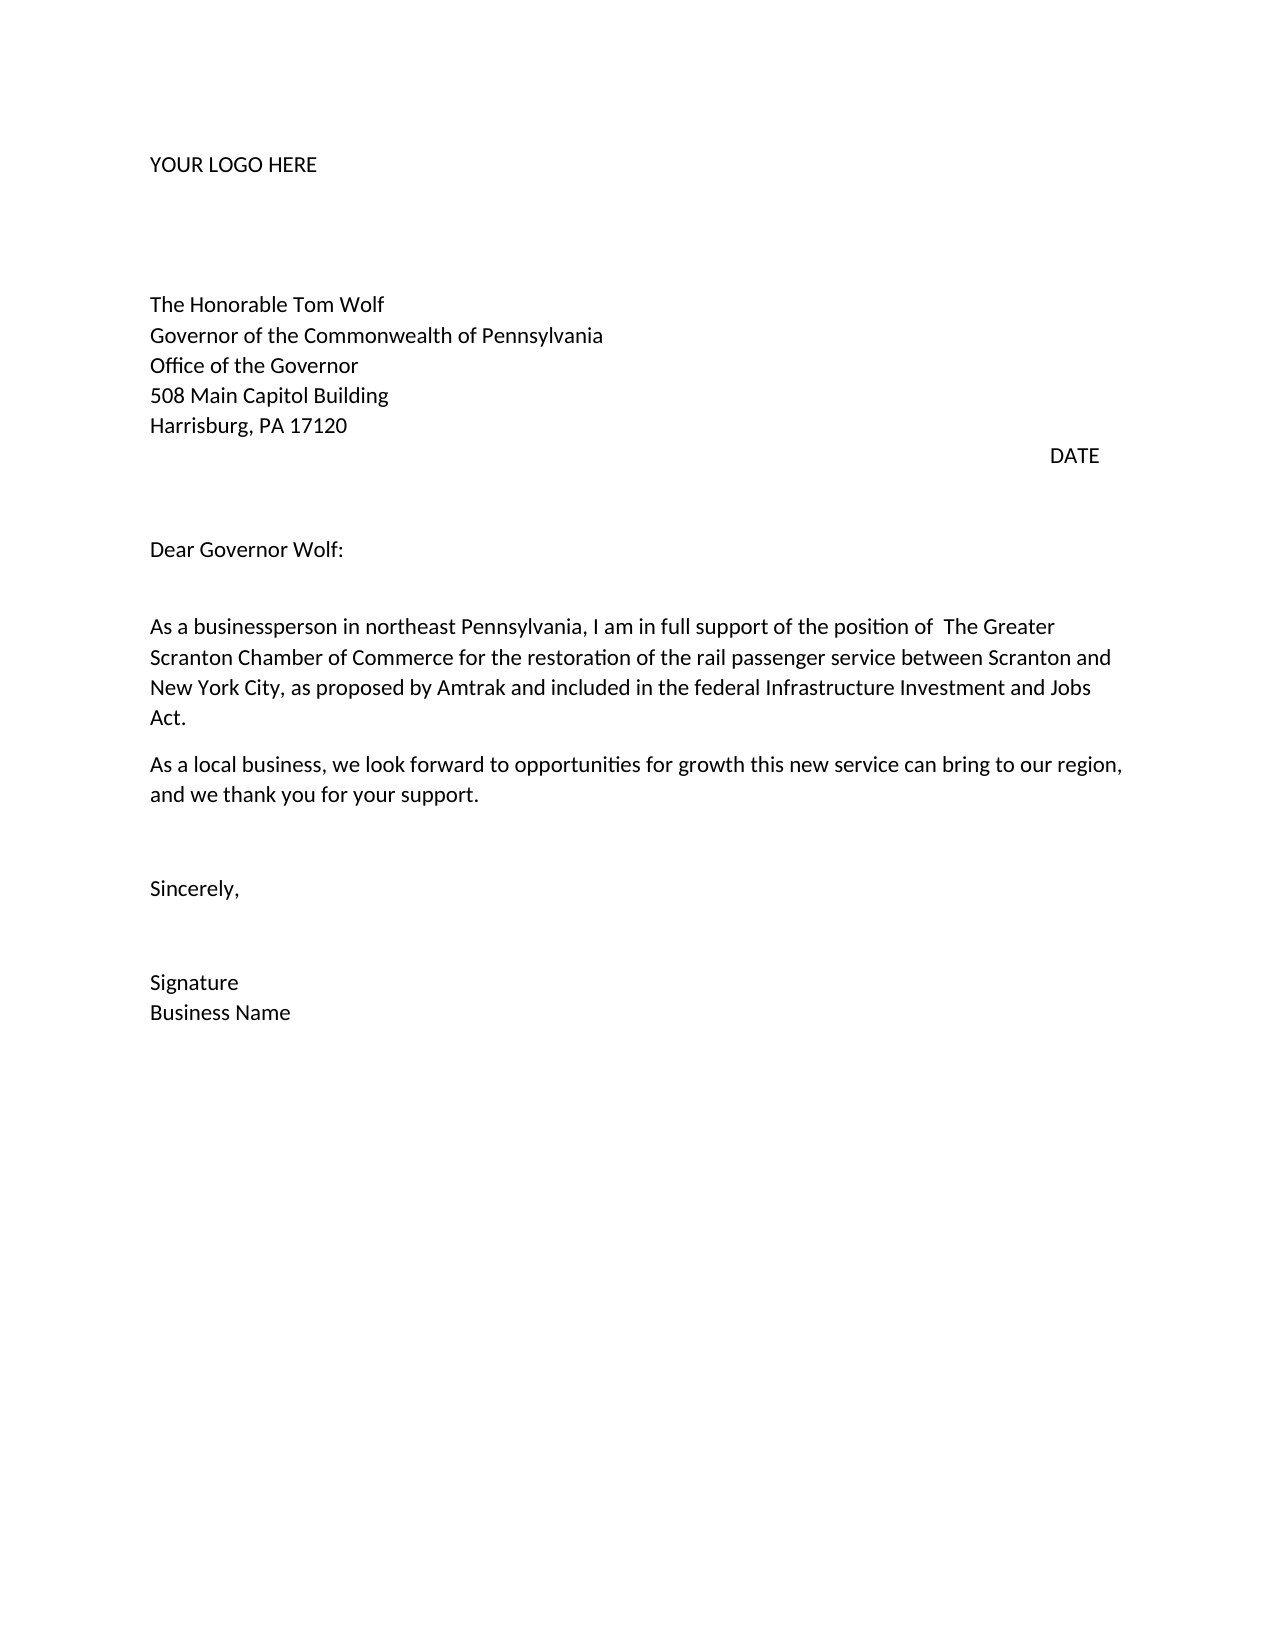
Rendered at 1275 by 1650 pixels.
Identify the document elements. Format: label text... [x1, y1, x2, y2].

text Sincerely, [150, 874, 1125, 902]
text As a businessperson in northeast Pennsylvania, I am in full support of the position of The Greater Scranton Chamber of Commerce for the restoration of the rail passenger service between Scranton and New York City, as proposed by Amtrak and included in the federal Infrastructure Investment and Jobs Act. [150, 582, 1125, 731]
text 508 Main Capitol Building [150, 381, 1125, 409]
text As a local business, we look forward to opportunities for growth this new service can bring to our region, and we thank you for your support. [150, 750, 1125, 808]
text Office of the Governor [150, 351, 1125, 379]
text Harrisburg, PA 17120 [150, 411, 1125, 439]
text Signature Business Name [150, 968, 1125, 1026]
text Dear Governor Wolf: [150, 535, 1125, 563]
text DATE [150, 442, 1125, 470]
text YOUR LOGO HERE [150, 150, 1125, 178]
text Governor of the Commonwealth of Pennsylvania [150, 321, 1125, 349]
text The Honorable Tom Wolf [150, 291, 1125, 319]
